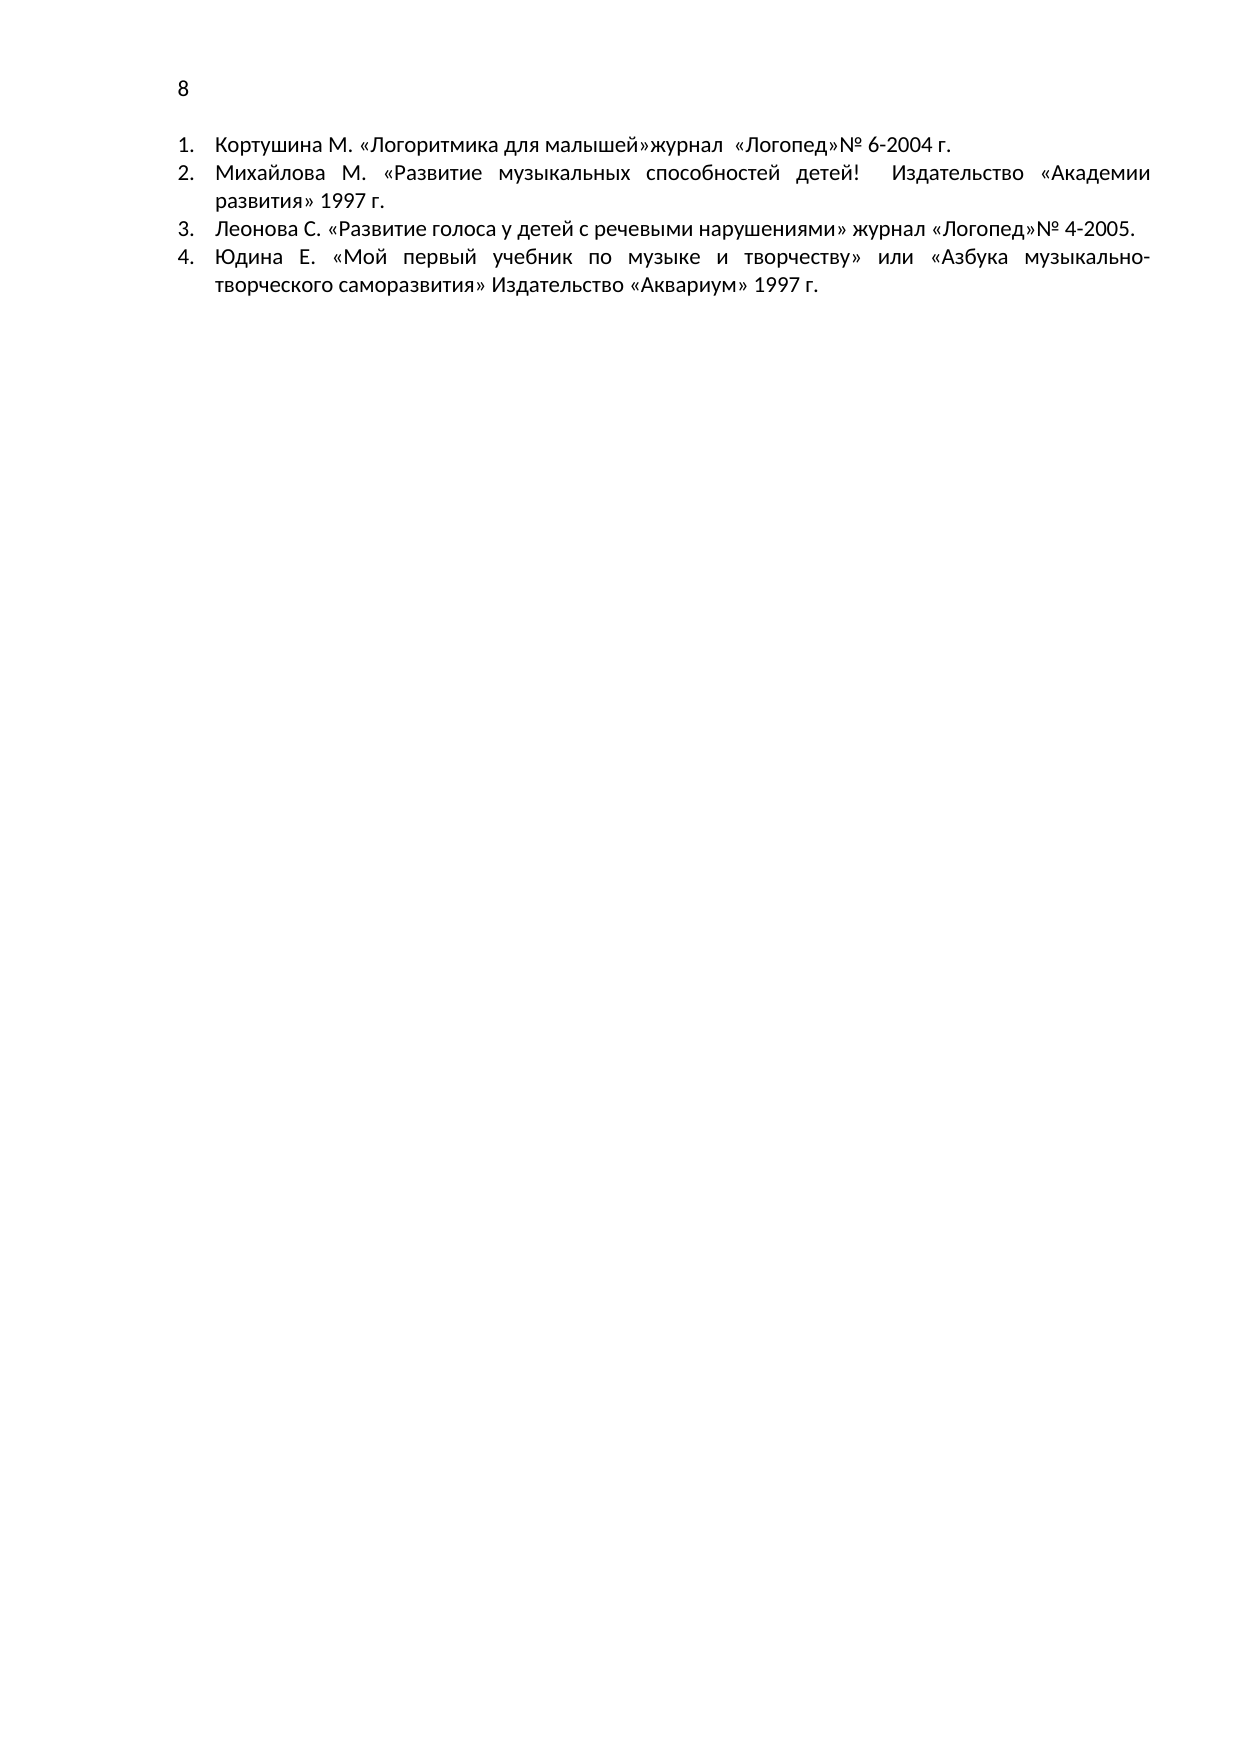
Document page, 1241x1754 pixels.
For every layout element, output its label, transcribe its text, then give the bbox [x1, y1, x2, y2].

list Кортушина М. «Логоритмика для малышей»журнал «Логопед»№ 6-. [177, 130, 1152, 158]
list Юдина Е. «Мой первый учебник по музыке и творчеству» или «Азбука музыкально-творческого саморазвития» Издательство «Аквариум» . [177, 242, 1152, 298]
list Леонова С. «Развитие голоса у детей с речевыми нарушениями» журнал «Логопед»№ 4-2005. [177, 214, 1152, 242]
list Михайлова М. «Развитие музыкальных способностей детей! Издательство «Академии развития» . [177, 158, 1152, 214]
